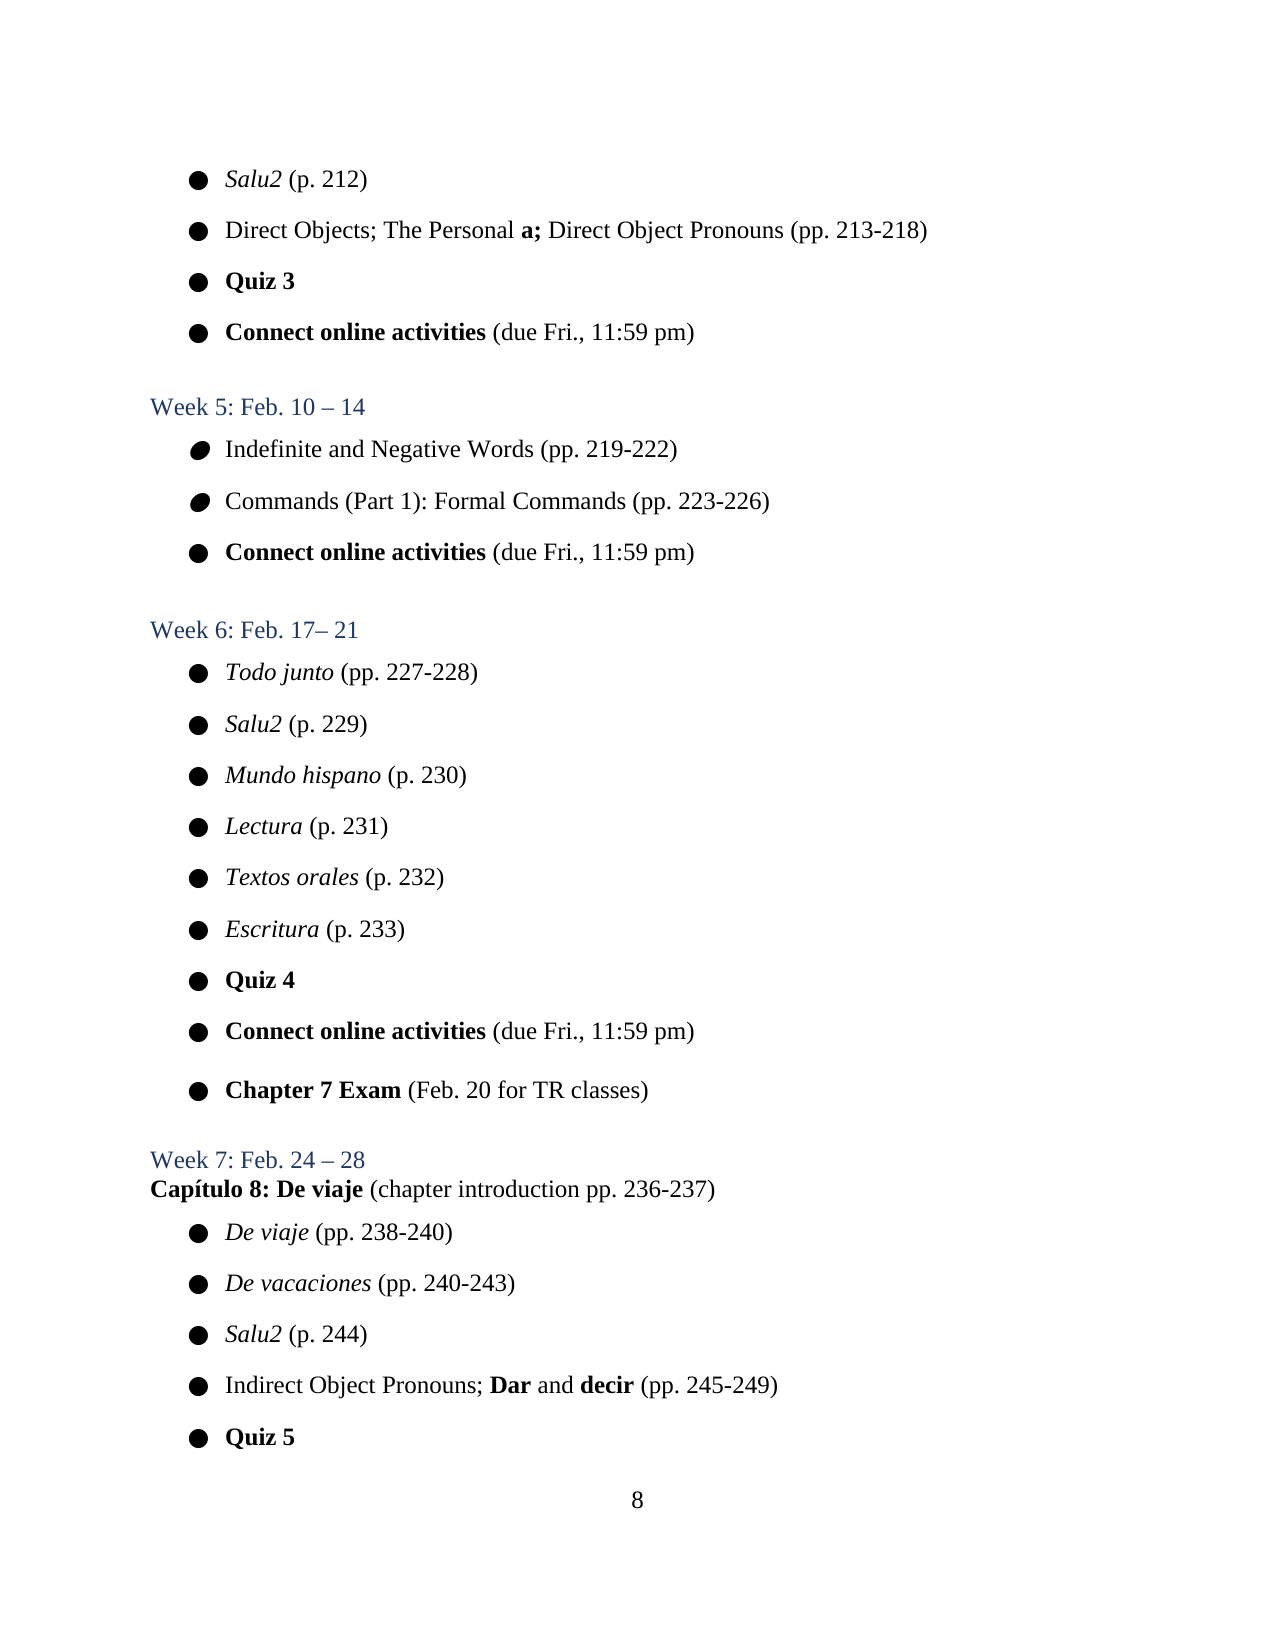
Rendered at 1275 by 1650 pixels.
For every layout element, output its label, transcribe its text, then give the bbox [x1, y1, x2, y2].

list Chapter 7 Exam (Feb. 20 for TR classes) [187, 1061, 1125, 1113]
list Quiz 3 [187, 252, 1125, 304]
list Salu2 (p. 244) [187, 1306, 1125, 1357]
list Todo junto (pp. 227-228) [187, 644, 1125, 695]
list Quiz 4 [187, 951, 1125, 1003]
text Capítulo 8: De viaje (chapter introduction pp. 236-237) [150, 1174, 1125, 1203]
subtitle Week 6: Feb. 17– 21 [150, 615, 1125, 644]
list Lectura (p. 231) [187, 798, 1125, 849]
list Salu2 (p. 212) [187, 150, 1125, 201]
list De vacaciones (pp. 240-243) [187, 1254, 1125, 1306]
list De viaje (pp. 238-240) [187, 1203, 1125, 1254]
subtitle Week 5: Feb. 10 – 14 [150, 392, 1125, 421]
list Commands (Part 1): Formal Commands (pp. 223-226) [187, 472, 1125, 523]
subtitle Week 7: Feb. 24 – 28 [150, 1146, 1125, 1174]
list Quiz 5 [187, 1408, 1125, 1459]
list Connect online activities (due Fri., 11:59 pm) [187, 1003, 1125, 1054]
list Escritura (p. 233) [187, 900, 1125, 951]
list Direct Objects; The Personal a; Direct Object Pronouns (pp. 213-218) [187, 201, 1125, 252]
list Connect online activities (due Fri., 11:59 pm) [187, 304, 1125, 355]
list Connect online activities (due Fri., 11:59 pm) [187, 523, 1125, 574]
list Indefinite and Negative Words (pp. 219-222) [187, 421, 1125, 472]
list Mundo hispano (p. 230) [187, 746, 1125, 798]
list Indirect Object Pronouns; Dar and decir (pp. 245-249) [187, 1357, 1125, 1408]
list Salu2 (p. 229) [187, 695, 1125, 746]
list Textos orales (p. 232) [187, 849, 1125, 900]
